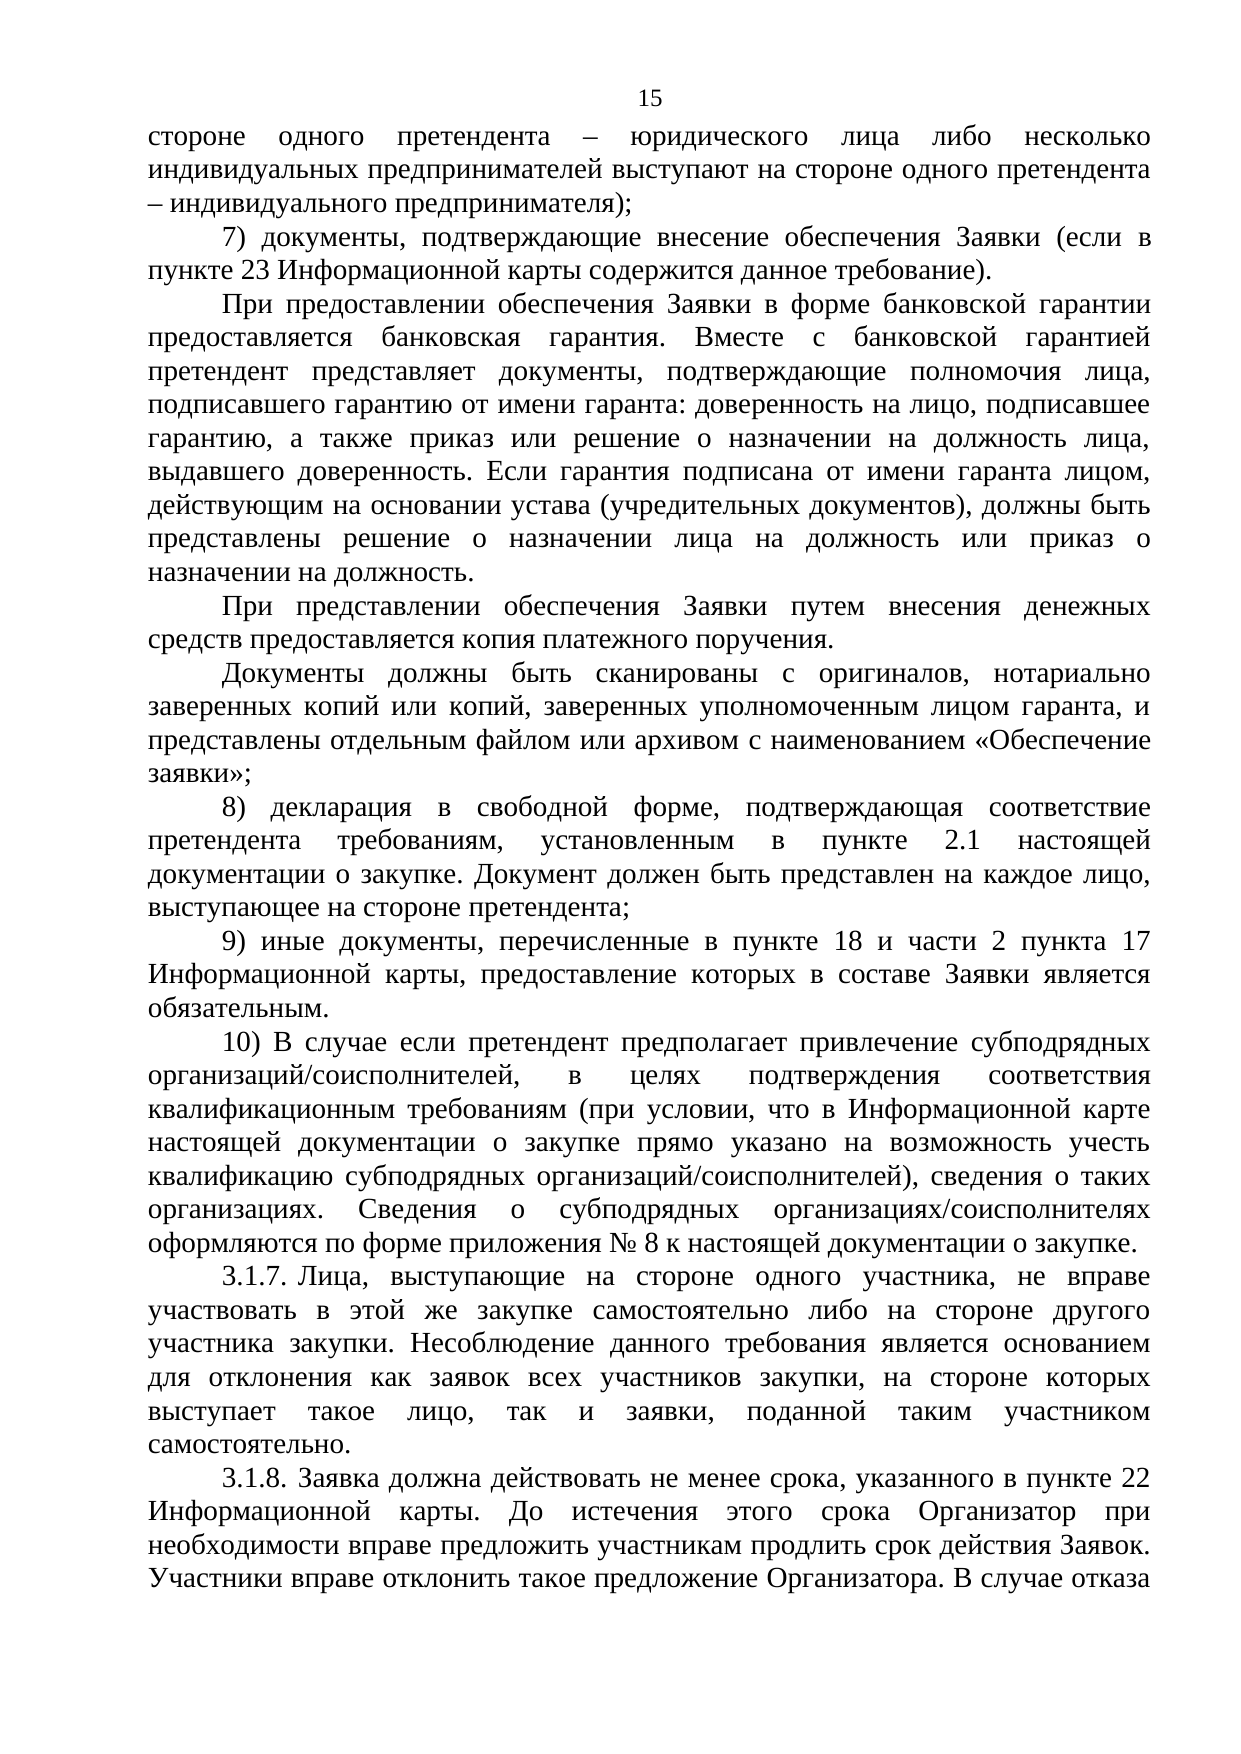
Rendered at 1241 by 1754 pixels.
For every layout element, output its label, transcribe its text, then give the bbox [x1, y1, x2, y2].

text При представлении обеспечения Заявки путем внесения денежных средств предоставляется копия платежного поручения. [148, 588, 1152, 655]
list Лица, выступающие на стороне одного участника, не вправе участвовать в этой же закупке самостоятельно либо на стороне другого участника закупки. Несоблюдение данного требования является основанием для отклонения как заявок всех участников закупки, на стороне которых выступает такое лицо, так и заявки, поданной таким участником самостоятельно. [148, 1258, 1152, 1460]
text 8) декларация в свободной форме, подтверждающая соответствие претендента требованиям, установленным в пункте 2.1 настоящей документации о закупке. Документ должен быть представлен на каждое лицо, выступающее на стороне претендента; [148, 789, 1152, 923]
text При предоставлении обеспечения Заявки в форме банковской гарантии предоставляется банковская гарантия. Вместе с банковской гарантией претендент представляет документы, подтверждающие полномочия лица, подписавшего гарантию от имени гаранта: доверенность на лицо, подписавшее гарантию, а также приказ или решение о назначении на должность лица, выдавшего доверенность. Если гарантия подписана от имени гаранта лицом, действующим на основании устава (учредительных документов), должны быть представлены решение о назначении лица на должность или приказ о назначении на должность. [148, 286, 1152, 588]
text 9) иные документы, перечисленные в пункте 18 и части 2 пункта 17 Информационной карты, предоставление которых в составе Заявки является обязательным. [148, 923, 1152, 1024]
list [148, 1460, 1152, 1594]
text Документы должны быть сканированы с оригиналов, нотариально заверенных копий или копий, заверенных уполномоченным лицом гаранта, и представлены отдельным файлом или архивом с наименованием «Обеспечение заявки»; [148, 655, 1152, 789]
text 10) В случае если претендент предполагает привлечение субподрядных организаций/соисполнителей, в целях подтверждения соответствия квалификационным требованиям (при условии, что в Информационной карте настоящей документации о закупке прямо указано на возможность учесть квалификацию субподрядных организаций/соисполнителей), сведения о таких организациях. Сведения о субподрядных организациях/соисполнителях оформляются по форме приложения № 8 к настоящей документации о закупке. [148, 1024, 1152, 1258]
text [148, 118, 1152, 219]
text 7) документы, подтверждающие внесение обеспечения Заявки (если в пункте 23 Информационной карты содержится данное требование). [148, 219, 1152, 286]
